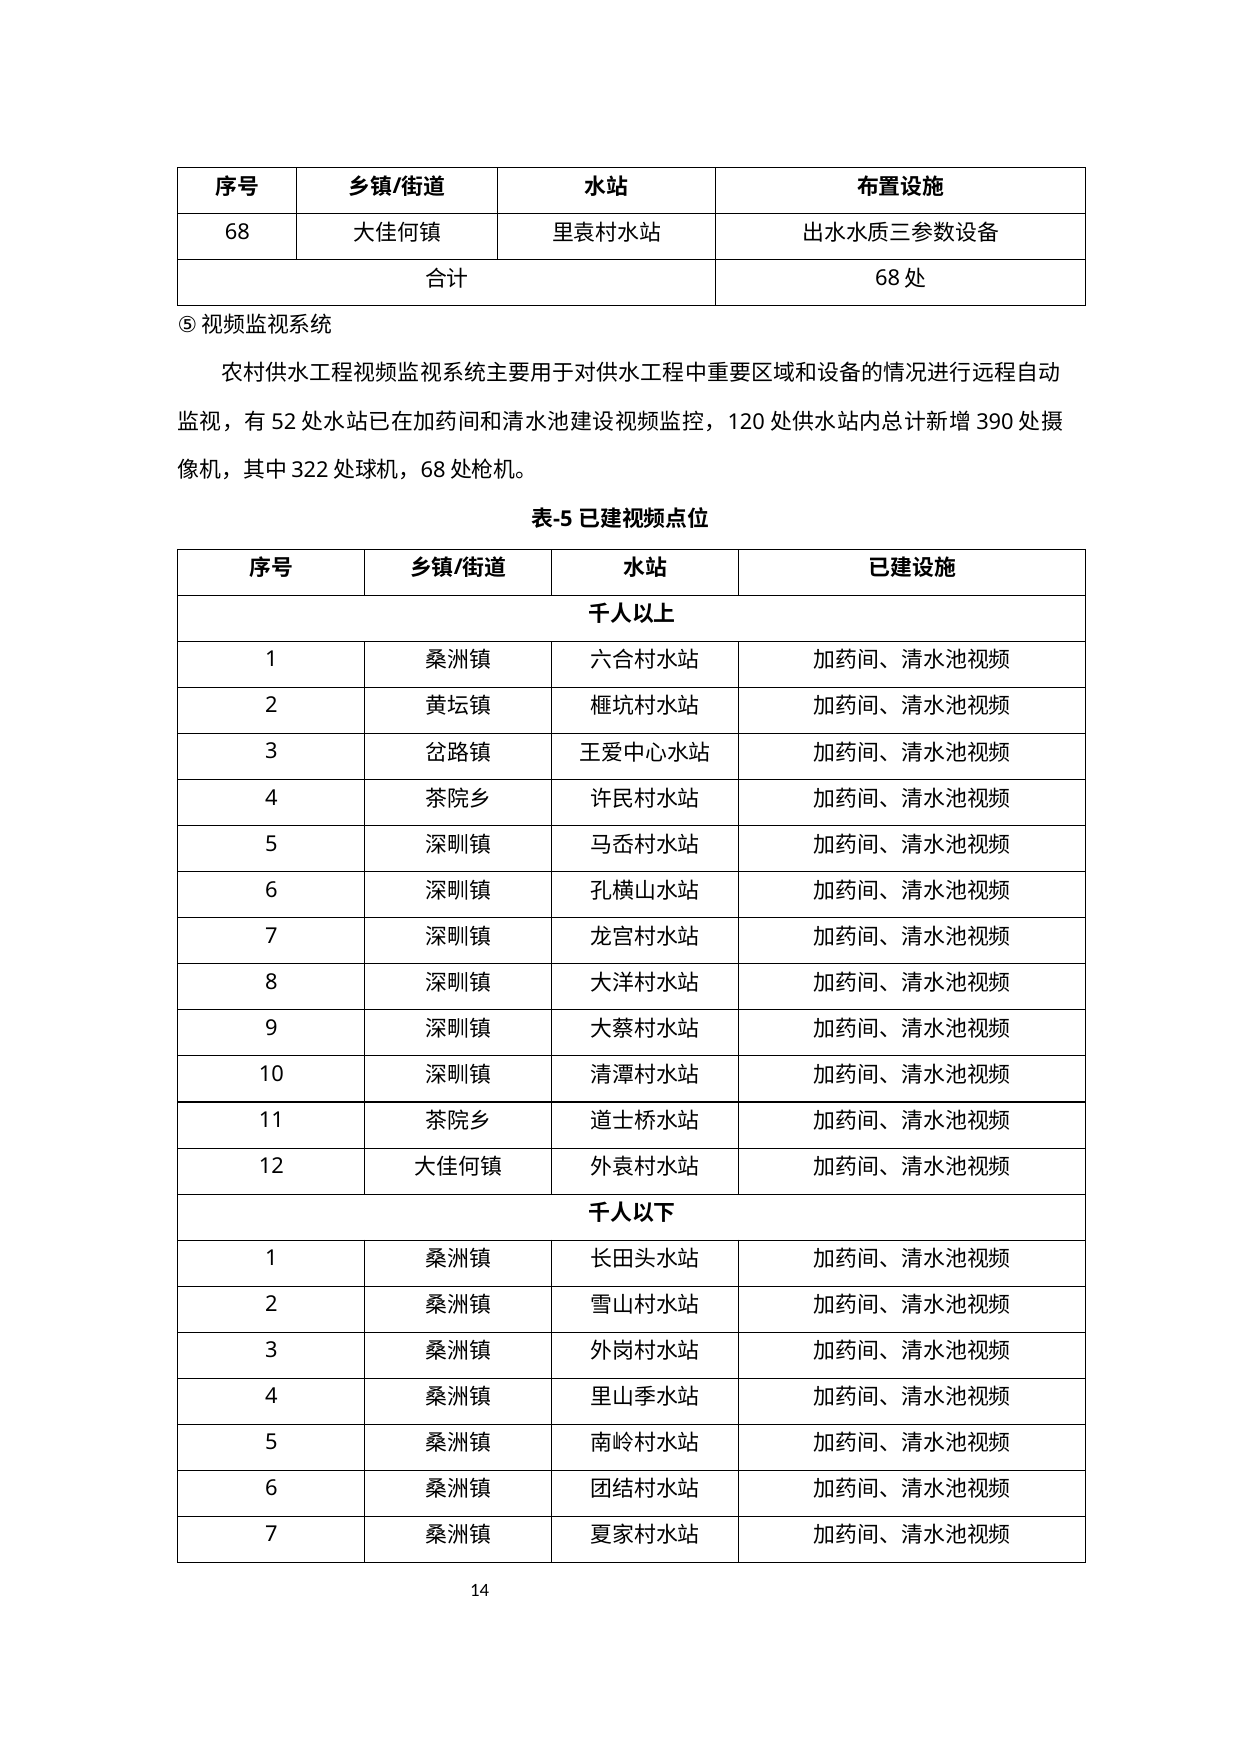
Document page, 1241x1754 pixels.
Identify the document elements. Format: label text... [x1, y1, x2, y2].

table_cell 11 [178, 1103, 364, 1147]
table_cell 10 [178, 1056, 364, 1101]
table_cell 加药间、清水池视频 [739, 734, 1085, 779]
table_cell 清潭村水站 [552, 1056, 738, 1101]
text ⑤视频监视系统 [177, 306, 1063, 339]
table_cell 加药间、清水池视频 [739, 1010, 1085, 1055]
table_cell 外袁村水站 [552, 1149, 738, 1193]
table_header 水站 [498, 168, 715, 213]
table_cell 2 [178, 688, 364, 733]
table_cell 68 [178, 214, 296, 259]
table_cell 道士桥水站 [552, 1103, 738, 1147]
table_header 已建设施 [739, 550, 1085, 595]
table_cell 深甽镇 [365, 872, 551, 917]
table_cell 桑洲镇 [365, 1379, 551, 1424]
table_cell 深甽镇 [365, 1010, 551, 1055]
table_cell 出水水质三参数设备 [716, 214, 1085, 259]
table_cell 深甽镇 [365, 964, 551, 1009]
table_cell 里袁村水站 [498, 214, 715, 259]
table_cell 雪山村水站 [552, 1287, 738, 1332]
table_cell 4 [178, 780, 364, 825]
table_cell 加药间、清水池视频 [739, 642, 1085, 687]
table_cell 大佳何镇 [297, 214, 497, 259]
table_cell 6 [178, 872, 364, 917]
table_cell 桑洲镇 [365, 1517, 551, 1562]
table_header 水站 [552, 550, 738, 595]
table_cell 团结村水站 [552, 1471, 738, 1516]
table_cell 六合村水站 [552, 642, 738, 687]
text 农村供水工程视频监视系统主要用于对供水工程中重要区域和设备的情况进行远程自动监视，有52处水站已在加药间和清水池建设视频监控，120处供水站内总计新增390处摄像机，其中322处球机，68处枪机。 [177, 355, 1063, 485]
table_cell 深甽镇 [365, 918, 551, 963]
table_cell 榧坑村水站 [552, 688, 738, 733]
table_cell 6 [178, 1471, 364, 1516]
table_cell 孔横山水站 [552, 872, 738, 917]
table_cell 加药间、清水池视频 [739, 1379, 1085, 1424]
table_cell 加药间、清水池视频 [739, 1149, 1085, 1193]
table_cell 加药间、清水池视频 [739, 1241, 1085, 1286]
table_cell 1 [178, 642, 364, 687]
table_cell 加药间、清水池视频 [739, 1287, 1085, 1332]
table_cell 南岭村水站 [552, 1425, 738, 1470]
table_cell 5 [178, 826, 364, 871]
table_cell 加药间、清水池视频 [739, 964, 1085, 1009]
table_cell 岔路镇 [365, 734, 551, 779]
table_cell 桑洲镇 [365, 1425, 551, 1470]
table_cell 外岗村水站 [552, 1333, 738, 1378]
table_cell 桑洲镇 [365, 1241, 551, 1286]
table_cell 加药间、清水池视频 [739, 1103, 1085, 1147]
table_cell 桑洲镇 [365, 1333, 551, 1378]
table_cell 深甽镇 [365, 826, 551, 871]
table_cell 7 [178, 1517, 364, 1562]
table_cell 加药间、清水池视频 [739, 1471, 1085, 1516]
table_cell 夏家村水站 [552, 1517, 738, 1562]
table_cell 68处 [716, 260, 1085, 305]
table_cell 王爱中心水站 [552, 734, 738, 779]
table_cell 加药间、清水池视频 [739, 1425, 1085, 1470]
table_cell 3 [178, 1333, 364, 1378]
table_cell 8 [178, 964, 364, 1009]
table_cell 桑洲镇 [365, 1287, 551, 1332]
table_cell 5 [178, 1425, 364, 1470]
table_header 乡镇/街道 [297, 168, 497, 213]
table_cell 加药间、清水池视频 [739, 872, 1085, 917]
table_cell 3 [178, 734, 364, 779]
table_cell 千人以下 [178, 1195, 1085, 1239]
table_header 乡镇/街道 [365, 550, 551, 595]
table_cell 深甽镇 [365, 1056, 551, 1101]
table_cell 加药间、清水池视频 [739, 918, 1085, 963]
table_cell 加药间、清水池视频 [739, 1056, 1085, 1101]
table_cell 加药间、清水池视频 [739, 780, 1085, 825]
table_cell 茶院乡 [365, 780, 551, 825]
table_cell 7 [178, 918, 364, 963]
table_cell 长田头水站 [552, 1241, 738, 1286]
table_header 布置设施 [716, 168, 1085, 213]
table_cell 12 [178, 1149, 364, 1193]
text 表-5 已建视频点位 [177, 501, 1063, 533]
table_cell 龙宫村水站 [552, 918, 738, 963]
table_header 序号 [178, 550, 364, 595]
table_cell 茶院乡 [365, 1103, 551, 1147]
table_cell 马岙村水站 [552, 826, 738, 871]
table_cell 9 [178, 1010, 364, 1055]
table_cell 黄坛镇 [365, 688, 551, 733]
table_cell 加药间、清水池视频 [739, 1517, 1085, 1562]
table_cell 合计 [178, 260, 715, 305]
table_cell 大佳何镇 [365, 1149, 551, 1193]
table_cell 4 [178, 1379, 364, 1424]
table_cell 大洋村水站 [552, 964, 738, 1009]
table_header 序号 [178, 168, 296, 213]
table_cell 加药间、清水池视频 [739, 688, 1085, 733]
table_cell 大蔡村水站 [552, 1010, 738, 1055]
table_cell 桑洲镇 [365, 1471, 551, 1516]
table_cell 桑洲镇 [365, 642, 551, 687]
table_cell 里山季水站 [552, 1379, 738, 1424]
table_cell 许民村水站 [552, 780, 738, 825]
table_cell 1 [178, 1241, 364, 1286]
table_cell 加药间、清水池视频 [739, 1333, 1085, 1378]
table_cell 千人以上 [178, 596, 1085, 641]
table_cell 加药间、清水池视频 [739, 826, 1085, 871]
table_cell 2 [178, 1287, 364, 1332]
